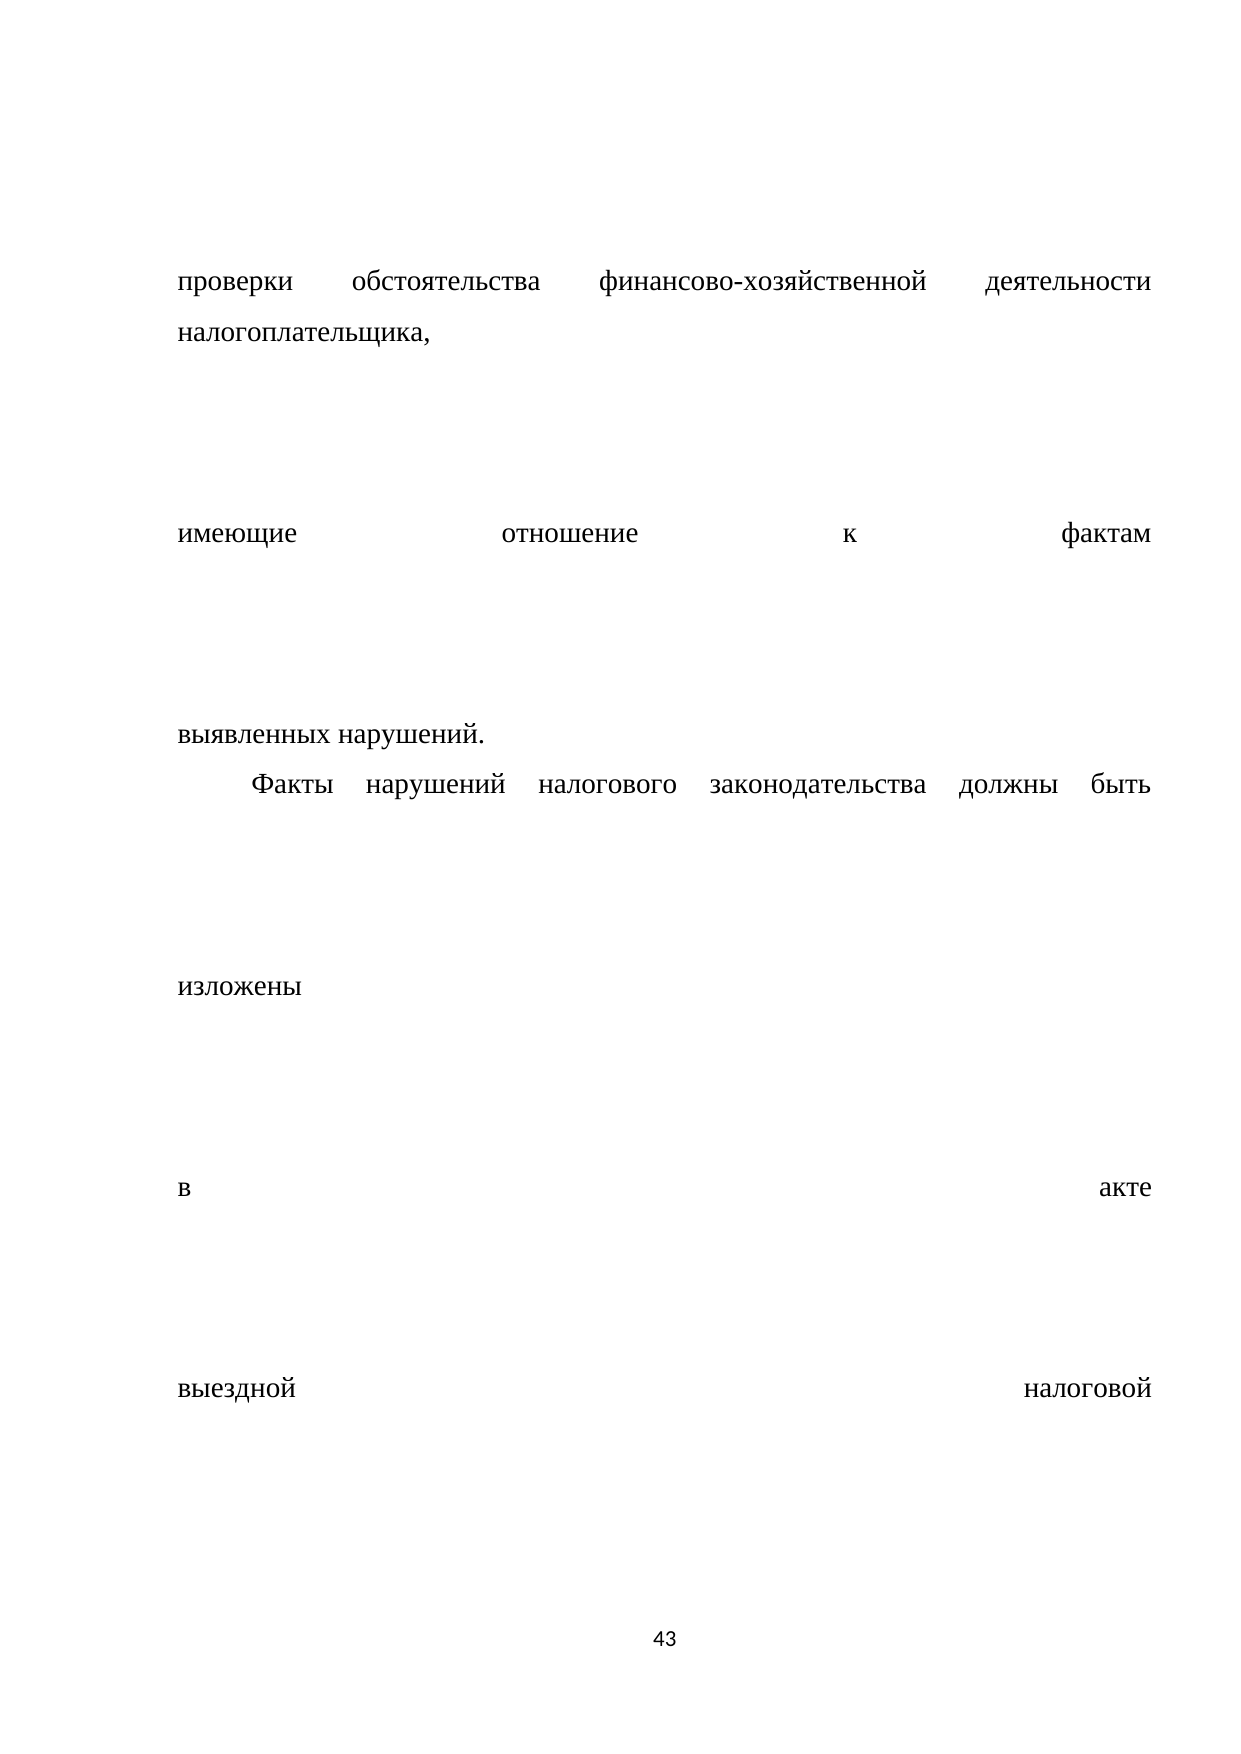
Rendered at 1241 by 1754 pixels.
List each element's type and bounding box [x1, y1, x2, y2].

text [177, 118, 1152, 750]
text [177, 767, 1152, 1600]
